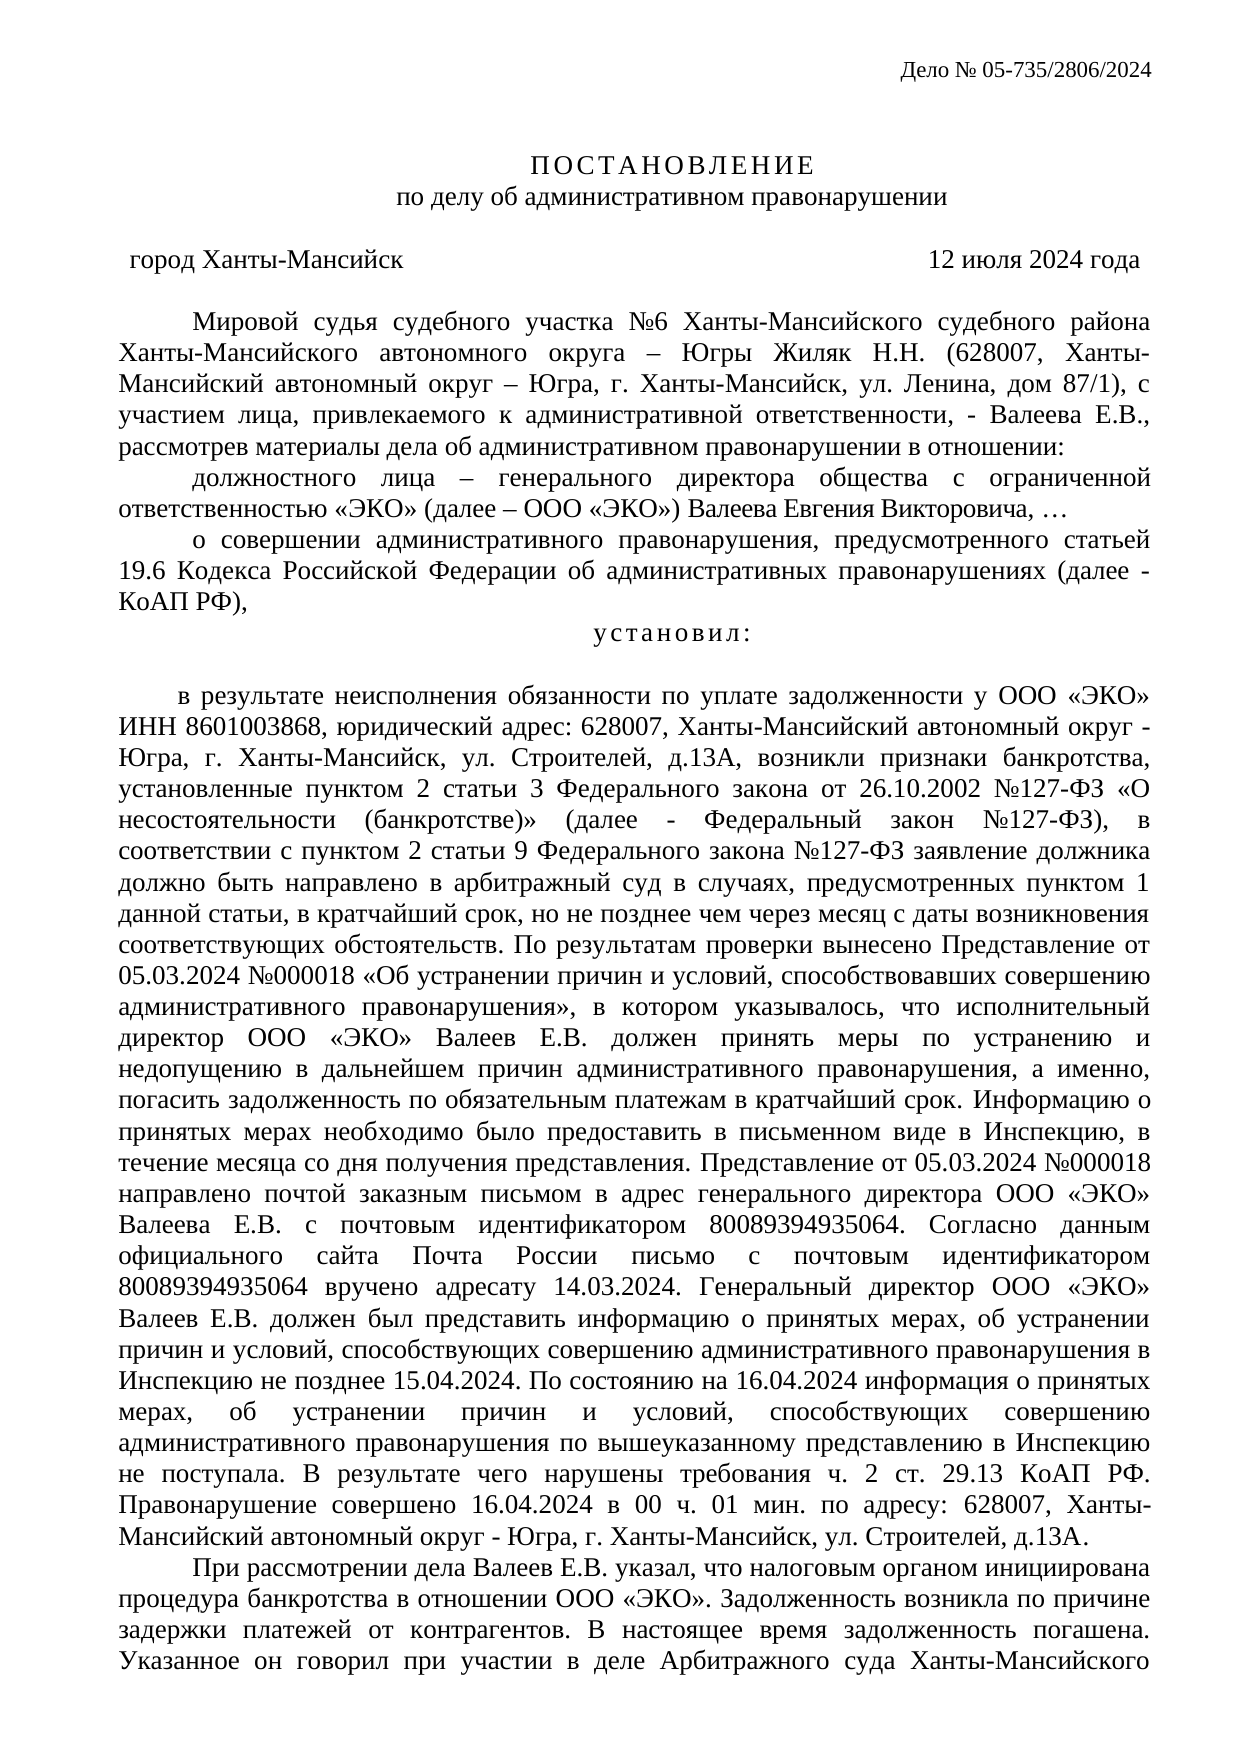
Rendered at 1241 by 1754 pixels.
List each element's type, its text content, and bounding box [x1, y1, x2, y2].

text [118, 1551, 1152, 1675]
text ПОСТАНОВЛЕНИЕ [118, 149, 1152, 180]
text в результате неисполнения обязанности по уплате задолженности у ООО «ЭКО» ИНН 8601003868, юридический адрес: 628007, Ханты-Мансийский автономный округ - Югра, г. Ханты-Мансийск, ул. Строителей, д.13А, возникли признаки банкротства, установленные пунктом 2 статьи 3 Федерального закона от 26.10.2002 №127-ФЗ «О несостоятельности (банкротстве)» (далее - Федеральный закон №127-ФЗ), в соответствии с пунктом 2 статьи 9 Федерального закона №127-ФЗ заявление должника должно быть направлено в арбитражный суд в случаях, предусмотренных пунктом 1 данной статьи, в кратчайший срок, но не позднее чем через месяц с даты возникновения соответствующих обстоятельств. По результатам проверки вынесено Представление от 05.03.2024 №000018 «Об устранении причин и условий, способствовавших совершению административного правонарушения», в котором указывалось, что исполнительный директор ООО «ЭКО» Валеев Е.В. должен принять меры по устранению и недопущению в дальнейшем причин административного правонарушения, а именно, погасить задолженность по обязательным платежам в кратчайший срок. Информацию о принятых мерах необходимо было предоставить в письменном виде в Инспекцию, в течение месяца со дня получения представления. Представление от 05.03.2024 №000018 направлено почтой заказным письмом в адрес генерального директора ООО «ЭКО» Валеева Е.В. с почтовым идентификатором 80089394935064. Согласно данным официального сайта Почта России письмо с почтовым идентификатором 80089394935064 вручено адресату 14.03.2024. Генеральный директор ООО «ЭКО» Валеев Е.В. должен был представить информацию о принятых мерах, об устранении причин и условий, способствующих совершению административного правонарушения в Инспекцию не позднее 15.04.2024. По состоянию на 16.04.2024 информация о принятых мерах, об устранении причин и условий, способствующих совершению административного правонарушения по вышеуказанному представлению в Инспекцию не поступала. В результате чего нарушены требования ч. 2 ст. 29.13 КоАП РФ. Правонарушение совершено 16.04.2024 в 00 ч. 01 мин. по адресу: 628007, Ханты-Мансийский автономный округ - Югра, г. Ханты-Мансийск, ул. Строителей, д.13А. [118, 679, 1152, 1551]
text Мировой судья судебного участка №6 Ханты-Мансийского судебного района Ханты-Мансийского автономного округа – Югры Жиляк Н.Н. (628007, Ханты-Мансийский автономный округ – Югра, г. Ханты-Мансийск, ул. Ленина, дом 87/1), с участием лица, привлекаемого к административной ответственности, - Валеева Е.В., рассмотрев материалы дела об административном правонарушении в отношении: [118, 305, 1152, 461]
table_header 12 июля 2024 года [634, 243, 1152, 274]
text должностного лица – генерального директора общества с ограниченной ответственностью «ЭКО» (далее – ООО «ЭКО») Валеева Евгения Викторовича, … [118, 461, 1152, 523]
text по делу об административном правонарушении [118, 180, 1152, 212]
text установил: [118, 616, 1152, 648]
text о совершении административного правонарушения, предусмотренного статьей 19.6 Кодекса Российской Федерации об административных правонарушениях (далее - КоАП РФ), [118, 523, 1152, 616]
table_header город Ханты-Мансийск [118, 243, 634, 274]
